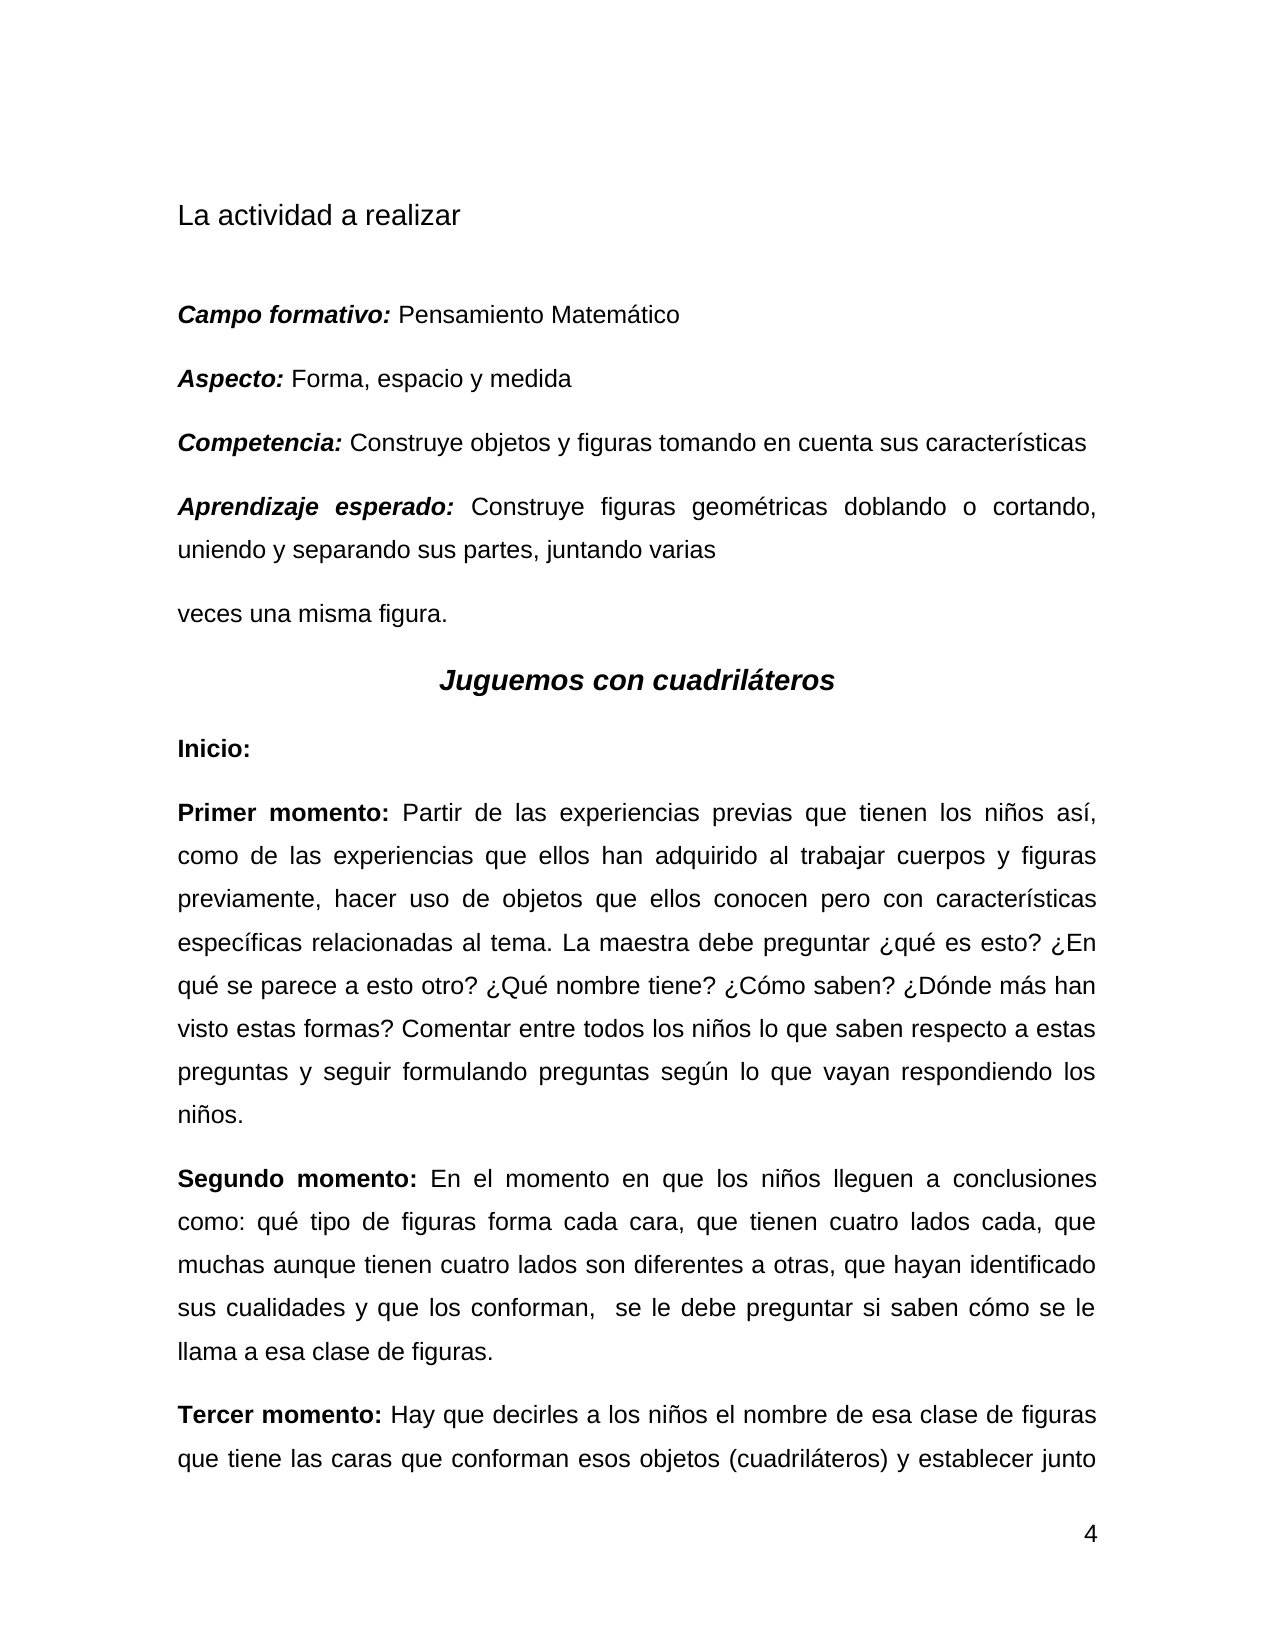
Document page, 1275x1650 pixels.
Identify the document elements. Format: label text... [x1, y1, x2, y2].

text Aspecto: Forma, espacio y medida [177, 364, 1098, 393]
text Primer momento: Partir de las experiencias previas que tienen los niños así, como de las experiencias que ellos han adquirido al trabajar cuerpos y figuras previamente, hacer uso de objetos que ellos conocen pero con características específicas relacionadas al tema. La maestra debe preguntar ¿qué es esto? ¿En qué se parece a esto otro? ¿Qué nombre tiene? ¿Cómo saben? ¿Dónde más han visto estas formas? Comentar entre todos los niños lo que saben respecto a estas preguntas y seguir formulando preguntas según lo que vayan respondiendo los niños. [177, 798, 1098, 1129]
subtitle La actividad a realizar [177, 198, 1098, 231]
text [177, 1400, 1098, 1472]
text Segundo momento: En el momento en que los niños lleguen a conclusiones como: qué tipo de figuras forma cada cara, que tienen cuatro lados cada, que muchas aunque tienen cuatro lados son diferentes a otras, que hayan identificado sus cualidades y que los conforman, se le debe preguntar si saben cómo se le llama a esa clase de figuras. [177, 1164, 1098, 1365]
text Inicio: [177, 734, 1098, 763]
text Competencia: Construye objetos y figuras tomando en cuenta sus características [177, 428, 1098, 457]
text Campo formativo: Pensamiento Matemático [177, 300, 1098, 329]
text veces una misma figura. [177, 599, 1098, 628]
text Juguemos con cuadriláteros [177, 663, 1098, 697]
text Aprendizaje esperado: Construye figuras geométricas doblando o cortando, uniendo y separando sus partes, juntando varias [177, 492, 1098, 564]
